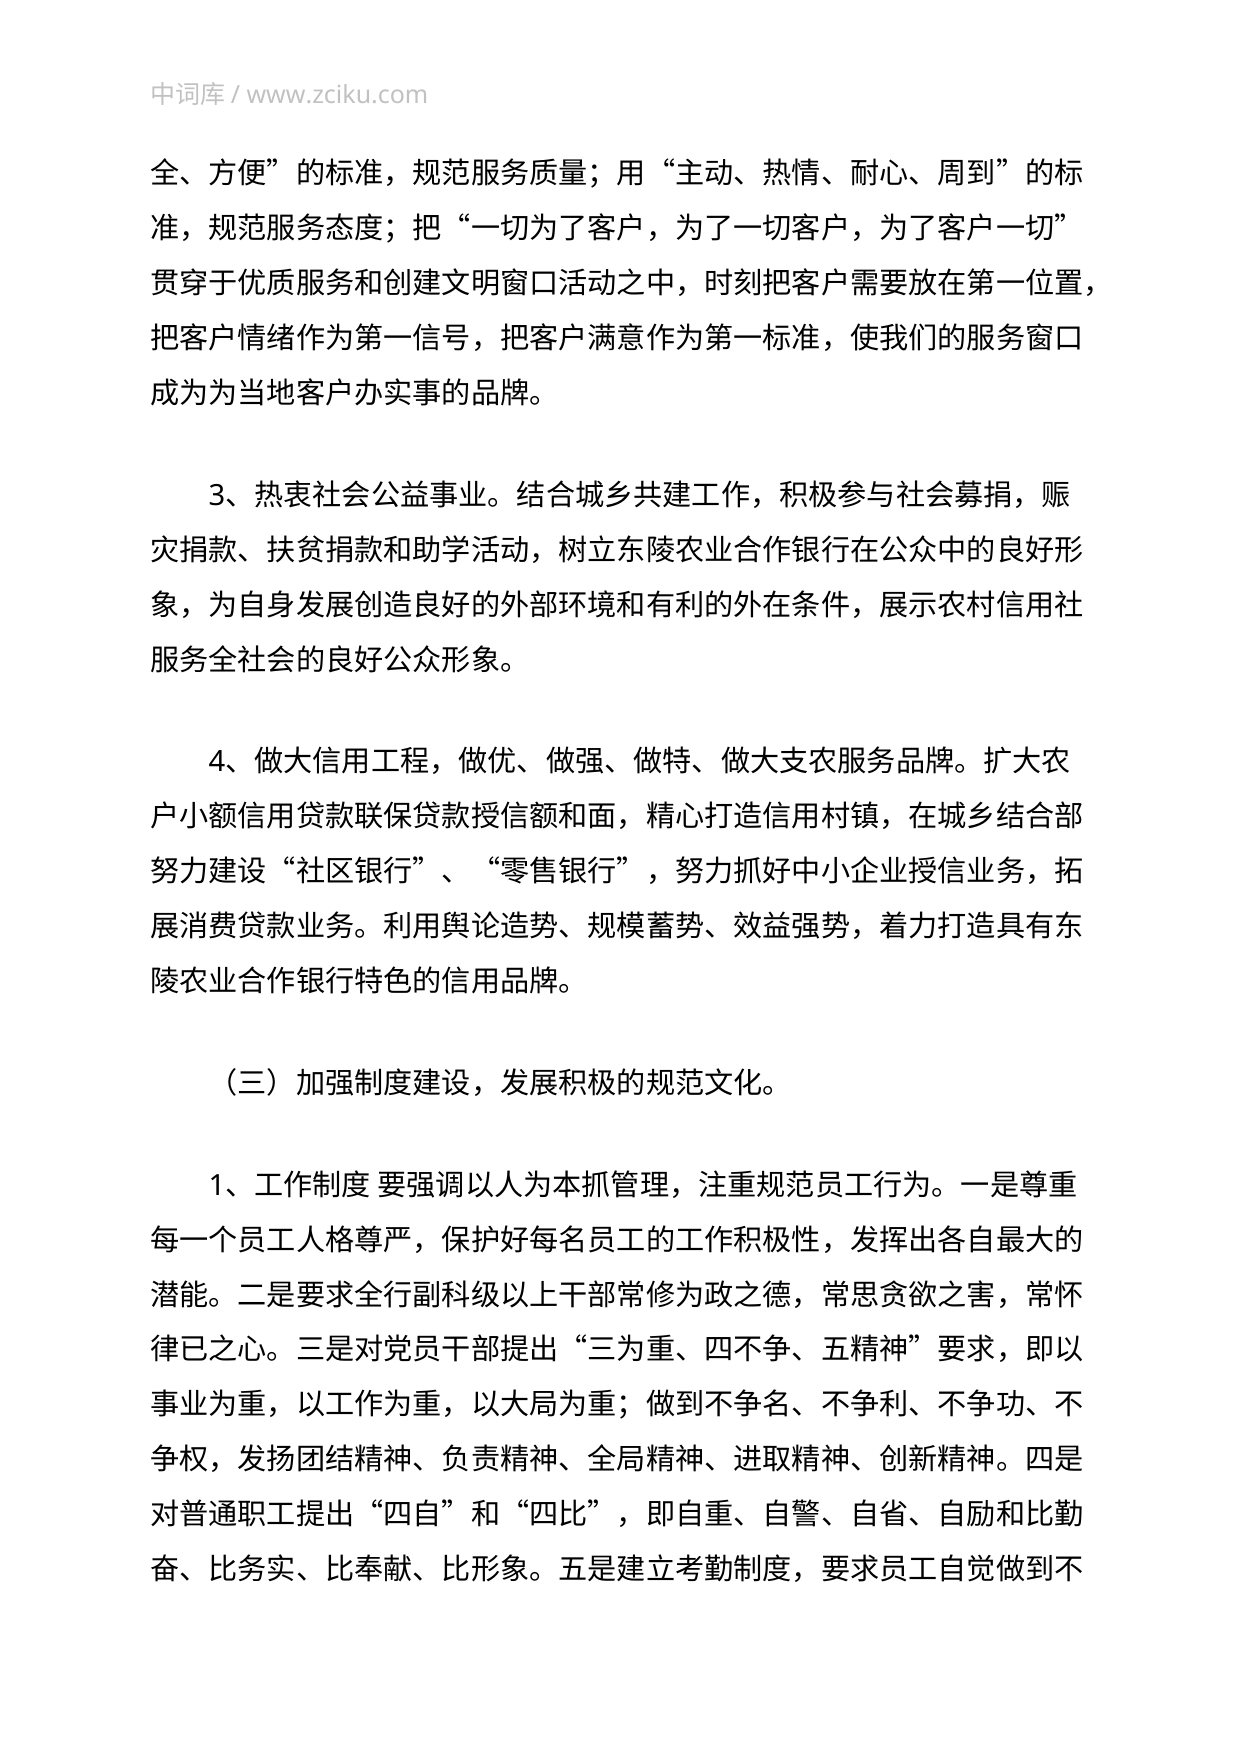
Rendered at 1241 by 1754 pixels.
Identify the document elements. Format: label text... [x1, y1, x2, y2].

text 3、热衷社会公益事业。结合城乡共建工作，积极参与社会募捐，赈灾捐款、扶贫捐款和助学活动，树立东陵农业合作银行在公众中的良好形象，为自身发展创造良好的外部环境和有利的外在条件，展示农村信用社服务全社会的良好公众形象。 [150, 471, 1090, 678]
text （三）加强制度建设，发展积极的规范文化。 [150, 1059, 1090, 1102]
text 4、做大信用工程，做优、做强、做特、做大支农服务品牌。扩大农户小额信用贷款联保贷款授信额和面，精心打造信用村镇，在城乡结合部努力建设“社区银行”、“零售银行”，努力抓好中小企业授信业务，拓展消费贷款业务。利用舆论造势、规模蓄势、效益强势，着力打造具有东陵农业合作银行特色的信用品牌。 [150, 738, 1090, 1000]
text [150, 1161, 1090, 1588]
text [150, 150, 1090, 412]
